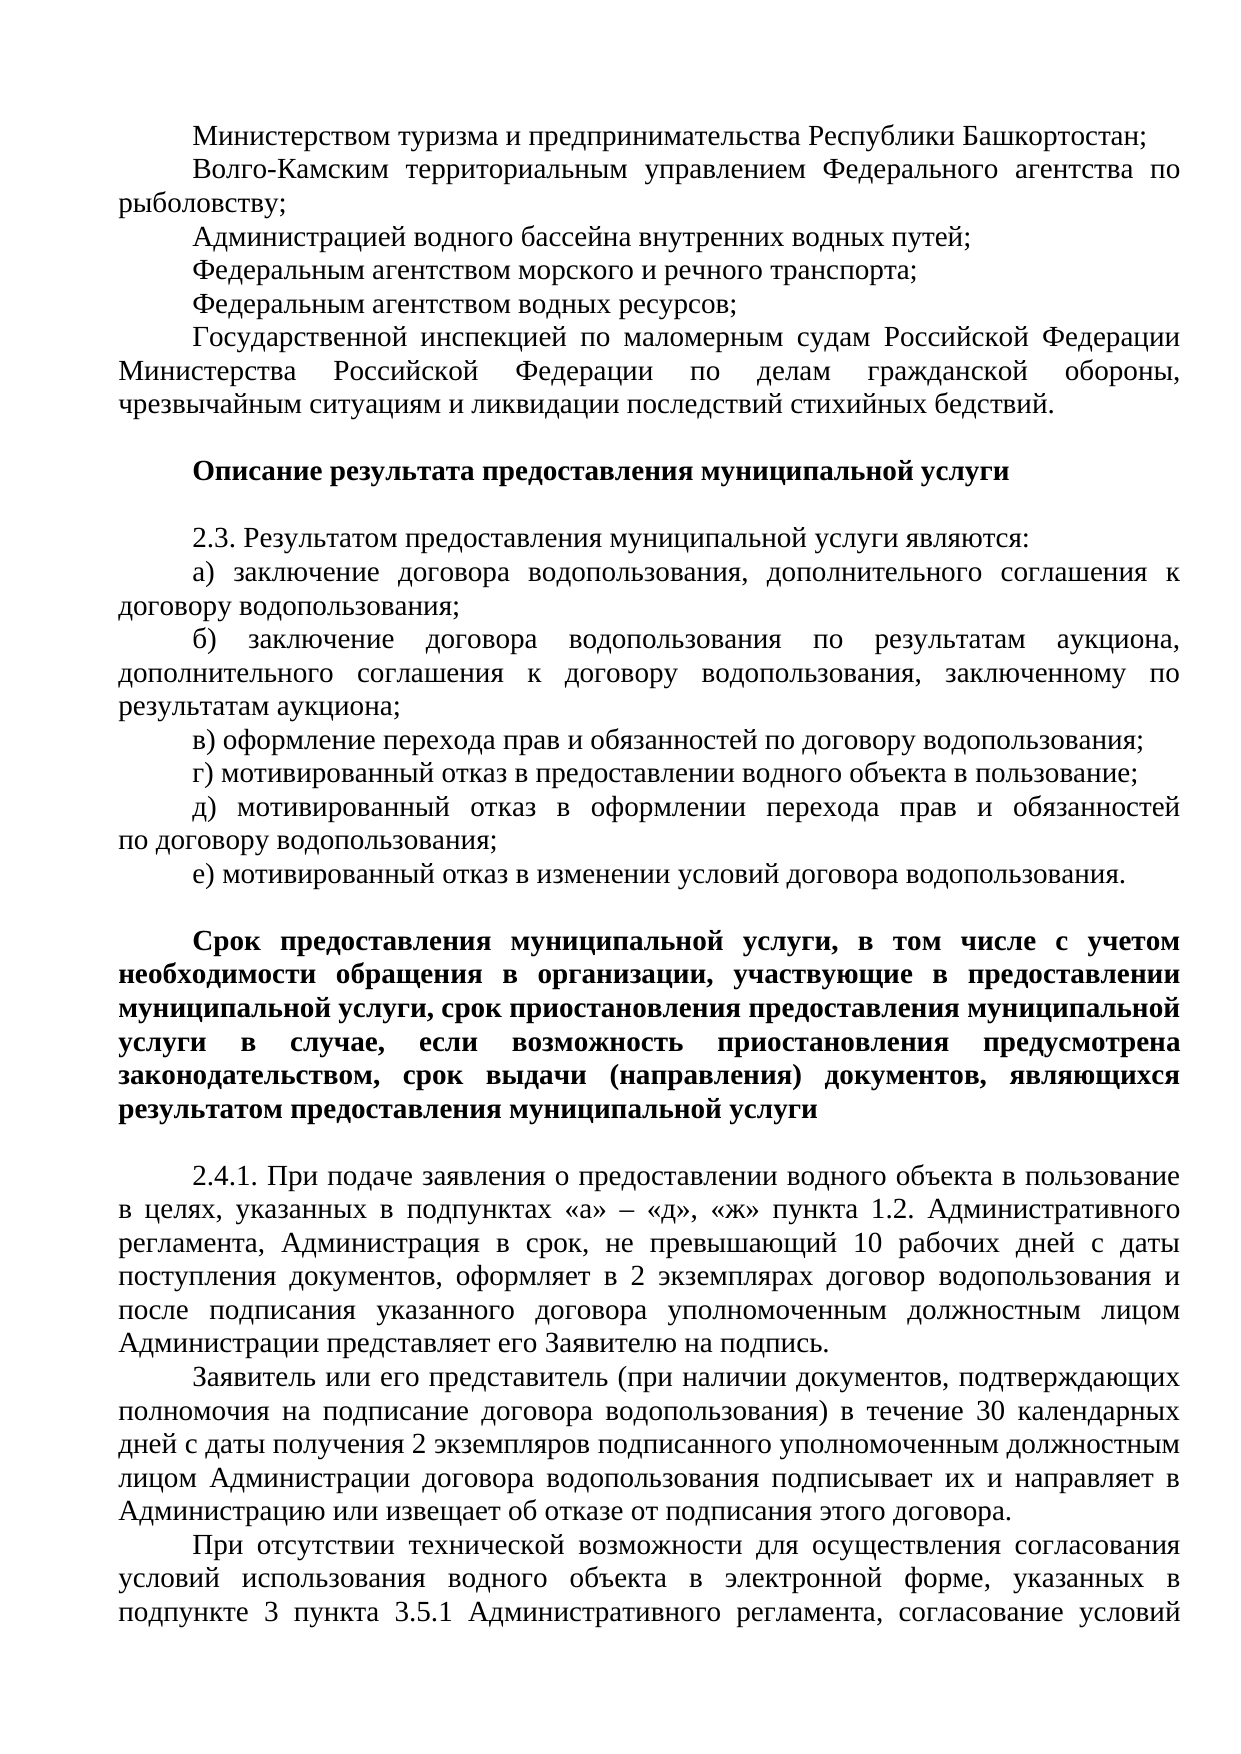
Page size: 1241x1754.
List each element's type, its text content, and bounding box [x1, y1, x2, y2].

text Федеральным агентством морского и речного транспорта; [118, 252, 1181, 286]
text Государственной инспекцией по маломерным судам Российской Федерации Министерства Российской Федерации по делам гражданской обороны, чрезвычайным ситуациям и ликвидации последствий стихийных бедствий. [118, 319, 1181, 420]
text в) оформление перехода прав и обязанностей по договору водопользования; [118, 722, 1181, 755]
text Министерством туризма и предпринимательства Республики Башкортостан; [118, 118, 1181, 152]
text 2.3. Результатом предоставления муниципальной услуги являются: [118, 521, 1181, 554]
text Срок предоставления муниципальной услуги, в том числе с учетом необходимости обращения в организации, участвующие в предоставлении муниципальной услуги, срок приостановления предоставления муниципальной услуги в случае, если возможность приостановления предусмотрена законодательством, срок выдачи (направления) документов, являющихся результатом предоставления муниципальной услуги [118, 923, 1181, 1124]
text б) заключение договора водопользования по результатам аукциона, дополнительного соглашения к договору водопользования, заключенному по результатам аукциона; [118, 621, 1181, 722]
text Волго-Камским территориальным управлением Федерального агентства по рыболовству; [118, 152, 1181, 219]
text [118, 1527, 1181, 1627]
text Описание результата предоставления муниципальной услуги [118, 453, 1181, 487]
text Заявитель или его представитель (при наличии документов, подтверждающих полномочия на подписание договора водопользования) в течение 30 календарных дней с даты получения 2 экземпляров подписанного уполномоченным должностным лицом Администрации договора водопользования подписывает их и направляет в Администрацию или извещает об отказе от подписания этого договора. [118, 1359, 1181, 1527]
text а) заключение договора водопользования, дополнительного соглашения к договору водопользования; [118, 554, 1181, 621]
text Администрацией водного бассейна внутренних водных путей; [118, 219, 1181, 252]
text е) мотивированный отказ в изменении условий договора водопользования. [118, 856, 1181, 889]
text 2.4.1. При подаче заявления о предоставлении водного объекта в пользование в целях, указанных в подпунктах «а» – «д», «ж» пункта 1.2. Административного регламента, Администрация в срок, не превышающий 10 рабочих дней с даты поступления документов, оформляет в 2 экземплярах договор водопользования и после подписания указанного договора уполномоченным должностным лицом Администрации представляет его Заявителю на подпись. [118, 1158, 1181, 1359]
text д) мотивированный отказ в оформлении перехода прав и обязанностей по договору водопользования; [118, 789, 1181, 856]
text Федеральным агентством водных ресурсов; [118, 286, 1181, 319]
text г) мотивированный отказ в предоставлении водного объекта в пользование; [118, 755, 1181, 789]
